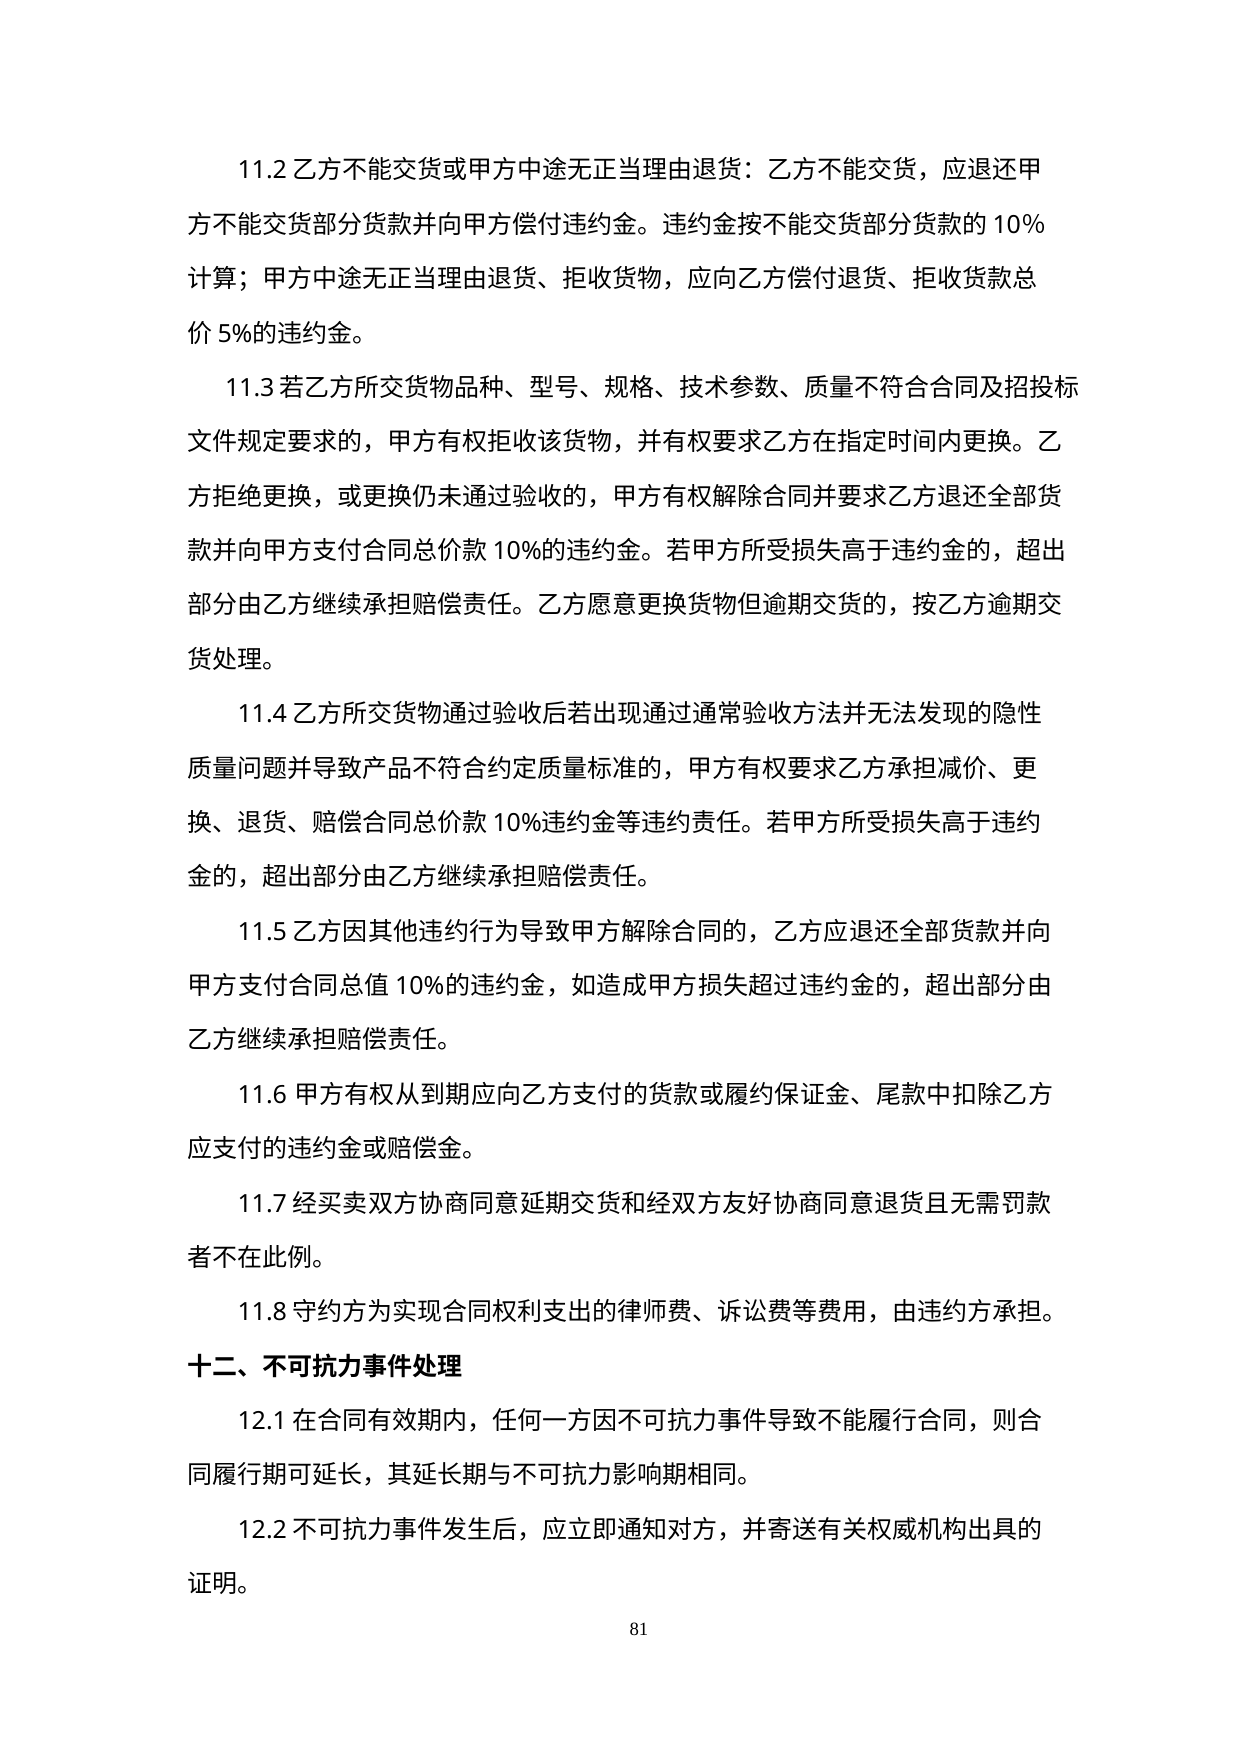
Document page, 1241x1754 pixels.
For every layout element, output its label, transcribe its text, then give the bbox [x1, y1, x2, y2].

text 12.2不可抗力事件发生后，应立即通知对方，并寄送有关权威机构出具的证明。 [187, 1509, 1053, 1600]
text 11.5乙方因其他违约行为导致甲方解除合同的，乙方应退还全部货款并向甲方支付合同总值10%的违约金，如造成甲方损失超过违约金的，超出部分由乙方继续承担赔偿责任。 [187, 911, 1053, 1056]
text 12.1在合同有效期内，任何一方因不可抗力事件导致不能履行合同，则合同履行期可延长，其延长期与不可抗力影响期相同。 [187, 1401, 1053, 1491]
text 11.7经买卖双方协商同意延期交货和经双方友好协商同意退货且无需罚款者不在此例。 [187, 1183, 1053, 1274]
text 11.8守约方为实现合同权利支出的律师费、诉讼费等费用，由违约方承担。 [187, 1292, 1053, 1328]
text 11.4乙方所交货物通过验收后若出现通过通常验收方法并无法发现的隐性质量问题并导致产品不符合约定质量标准的，甲方有权要求乙方承担减价、更换、退货、赔偿合同总价款10%违约金等违约责任。若甲方所受损失高于违约金的，超出部分由乙方继续承担赔偿责任。 [187, 694, 1053, 893]
text 11.3若乙方所交货物品种、型号、规格、技术参数、质量不符合合同及招投标文件规定要求的，甲方有权拒收该货物，并有权要求乙方在指定时间内更换。乙方拒绝更换，或更换仍未通过验收的，甲方有权解除合同并要求乙方退还全部货款并向甲方支付合同总价款10%的违约金。若甲方所受损失高于违约金的，超出部分由乙方继续承担赔偿责任。乙方愿意更换货物但逾期交货的，按乙方逾期交货处理。 [187, 367, 1079, 676]
text 十二、不可抗力事件处理 [187, 1346, 1053, 1382]
text 11.2乙方不能交货或甲方中途无正当理由退货：乙方不能交货，应退还甲方不能交货部分货款并向甲方偿付违约金。违约金按不能交货部分货款的10％计算；甲方中途无正当理由退货、拒收货物，应向乙方偿付退货、拒收货款总价5%的违约金。 [187, 150, 1053, 349]
text 11.6 甲方有权从到期应向乙方支付的货款或履约保证金、尾款中扣除乙方应支付的违约金或赔偿金。 [187, 1074, 1053, 1165]
